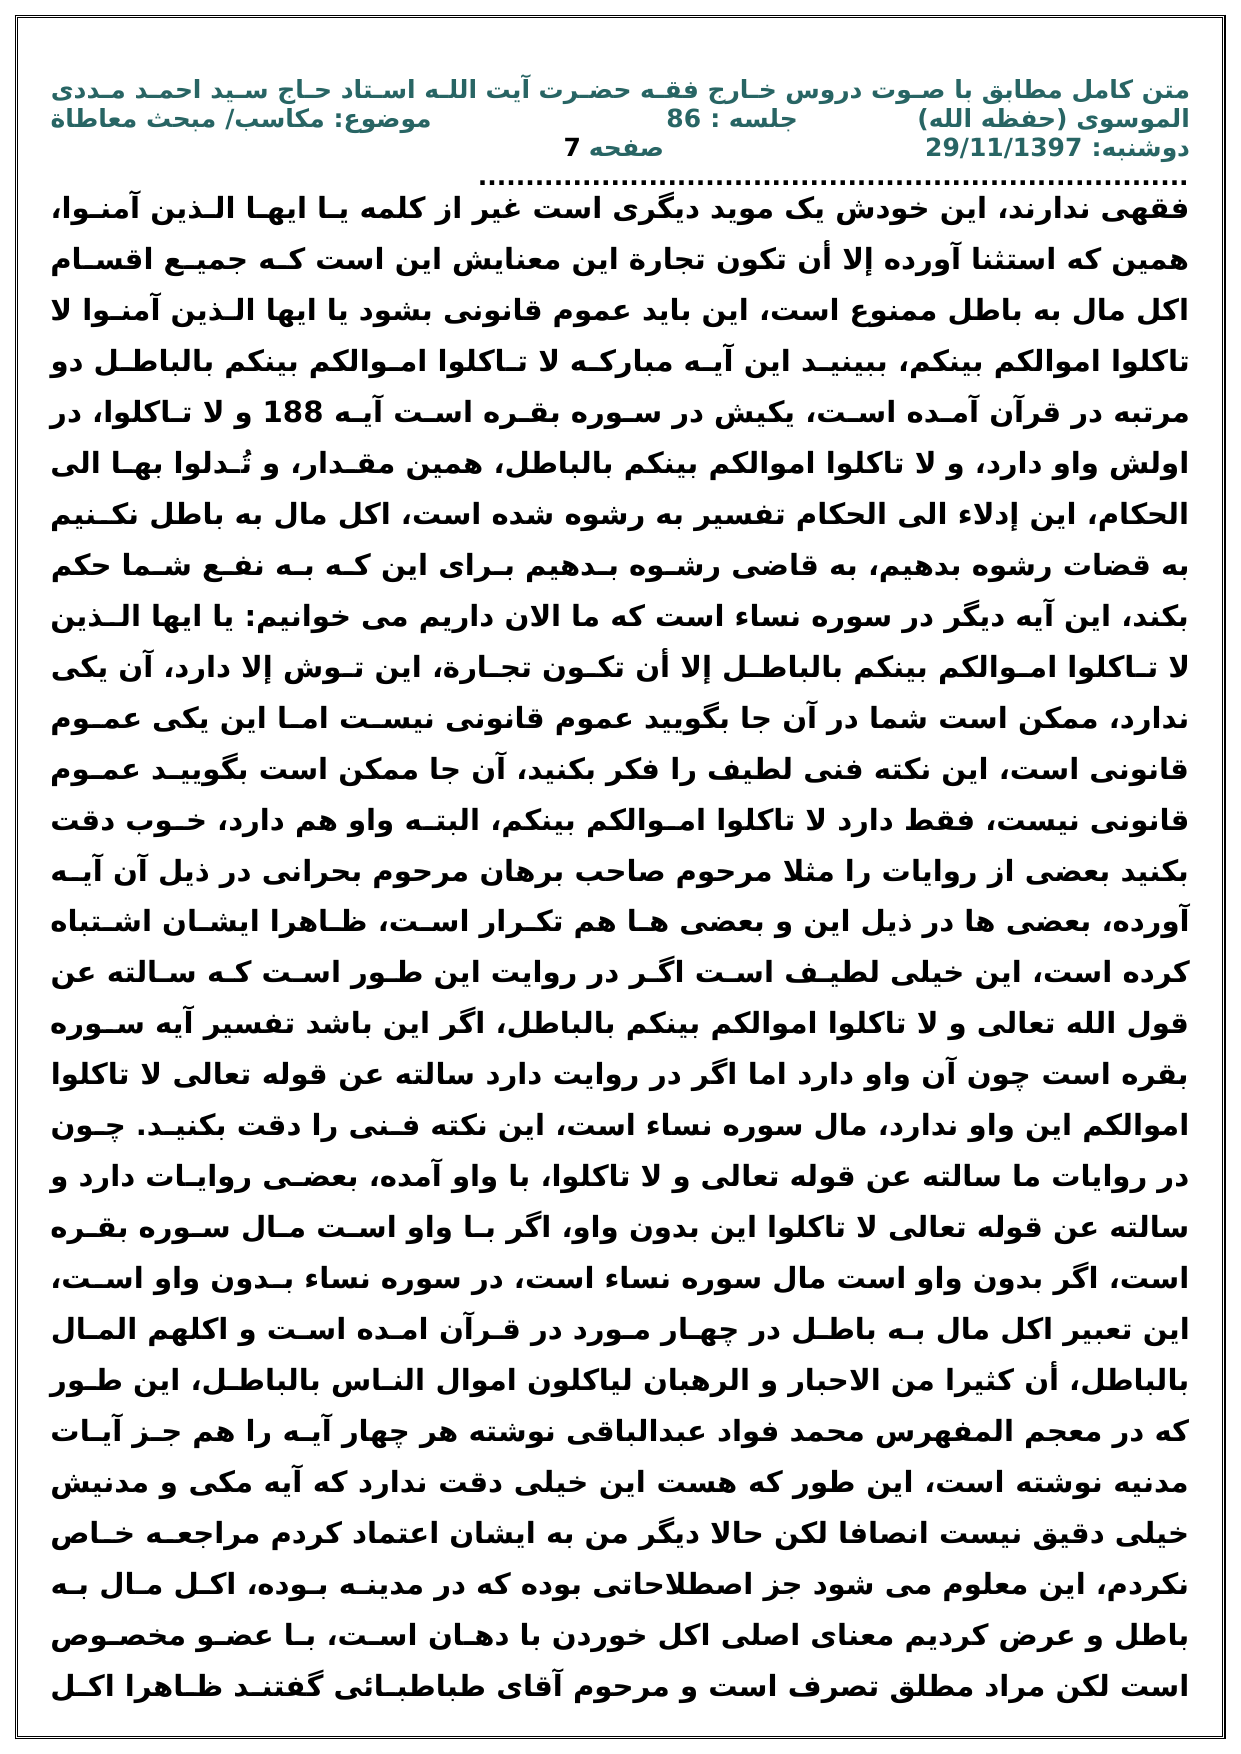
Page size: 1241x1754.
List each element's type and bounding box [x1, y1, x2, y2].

text [50, 192, 1190, 1703]
